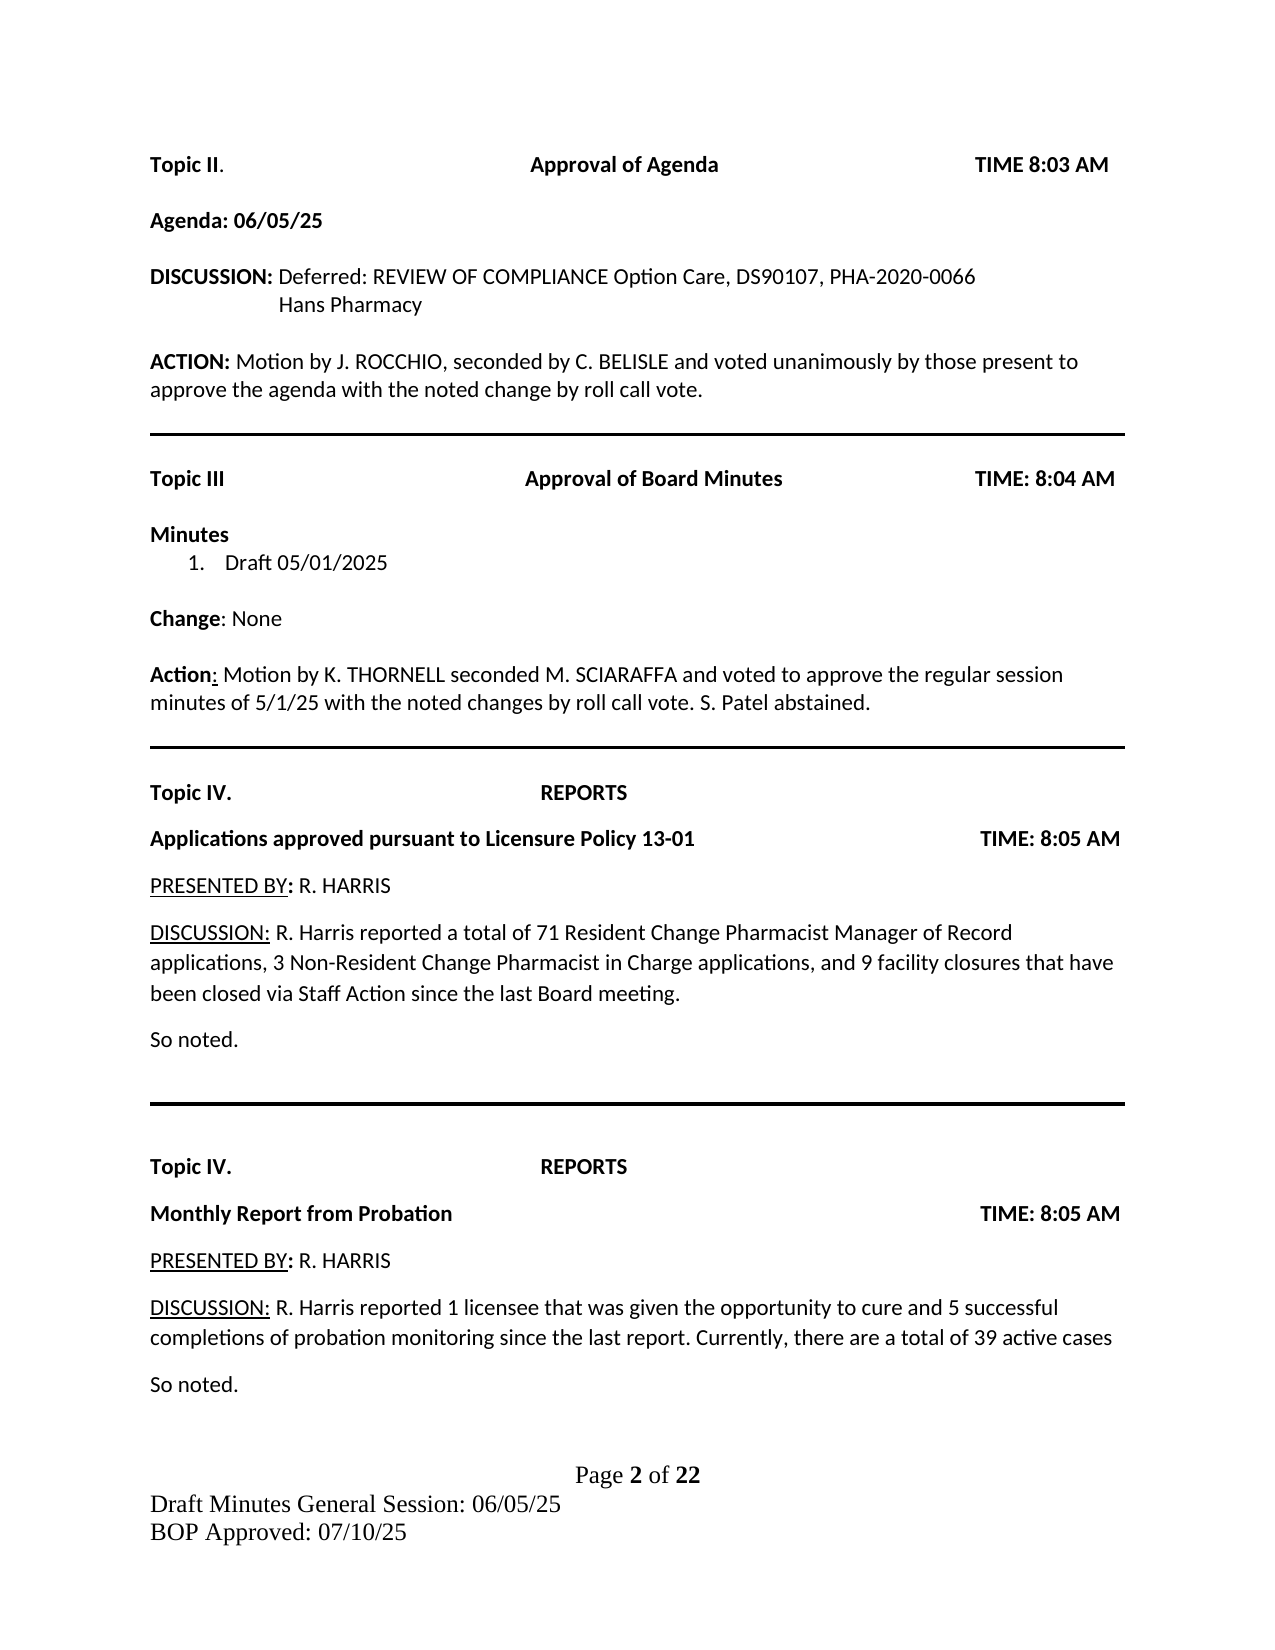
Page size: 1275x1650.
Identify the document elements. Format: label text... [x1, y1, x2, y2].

text Topic II. Approval of Agenda TIME 8:03 AM [150, 150, 1125, 178]
text Hans Pharmacy [150, 290, 1125, 318]
text Agenda: 06/05/25 [150, 206, 1125, 234]
text PRESENTED BY: R. HARRIS [150, 1246, 1125, 1274]
text DISCUSSION: R. Harris reported a total of 71 Resident Change Pharmacist Manager of Record applications, 3 Non-Resident Change Pharmacist in Charge applications, and 9 facility closures that have been closed via Staff Action since the last Board meeting. [150, 918, 1125, 1007]
list Draft 05/01/2025 [187, 548, 1125, 576]
text Topic IV. REPORTS [150, 778, 1125, 806]
text So noted. [150, 1026, 1125, 1053]
text Applications approved pursuant to Licensure Policy 13-01 TIME: 8:05 AM [150, 824, 1125, 852]
text PRESENTED BY: R. HARRIS [150, 871, 1125, 899]
text Minutes [150, 520, 1125, 548]
text Action: Motion by K. THORNELL seconded M. SCIARAFFA and voted to approve the regular session minutes of 5/1/25 with the noted changes by roll call vote. S. Patel abstained. [150, 660, 1125, 716]
text ACTION: Motion by J. ROCCHIO, seconded by C. BELISLE and voted unanimously by those present to approve the agenda with the noted change by roll call vote. [150, 347, 1125, 403]
text Topic III Approval of Board Minutes TIME: 8:04 AM [150, 464, 1125, 492]
text Monthly Report from Probation TIME: 8:05 AM [150, 1199, 1125, 1227]
text Change: None [150, 604, 1125, 632]
text Topic IV. REPORTS [150, 1152, 1125, 1181]
text So noted. [150, 1370, 1125, 1398]
text DISCUSSION: Deferred: REVIEW OF COMPLIANCE Option Care, DS90107, PHA-2020-0066 [150, 262, 1125, 290]
text DISCUSSION: R. Harris reported 1 licensee that was given the opportunity to cure and 5 successful completions of probation monitoring since the last report. Currently, there are a total of 39 active cases [150, 1293, 1125, 1351]
